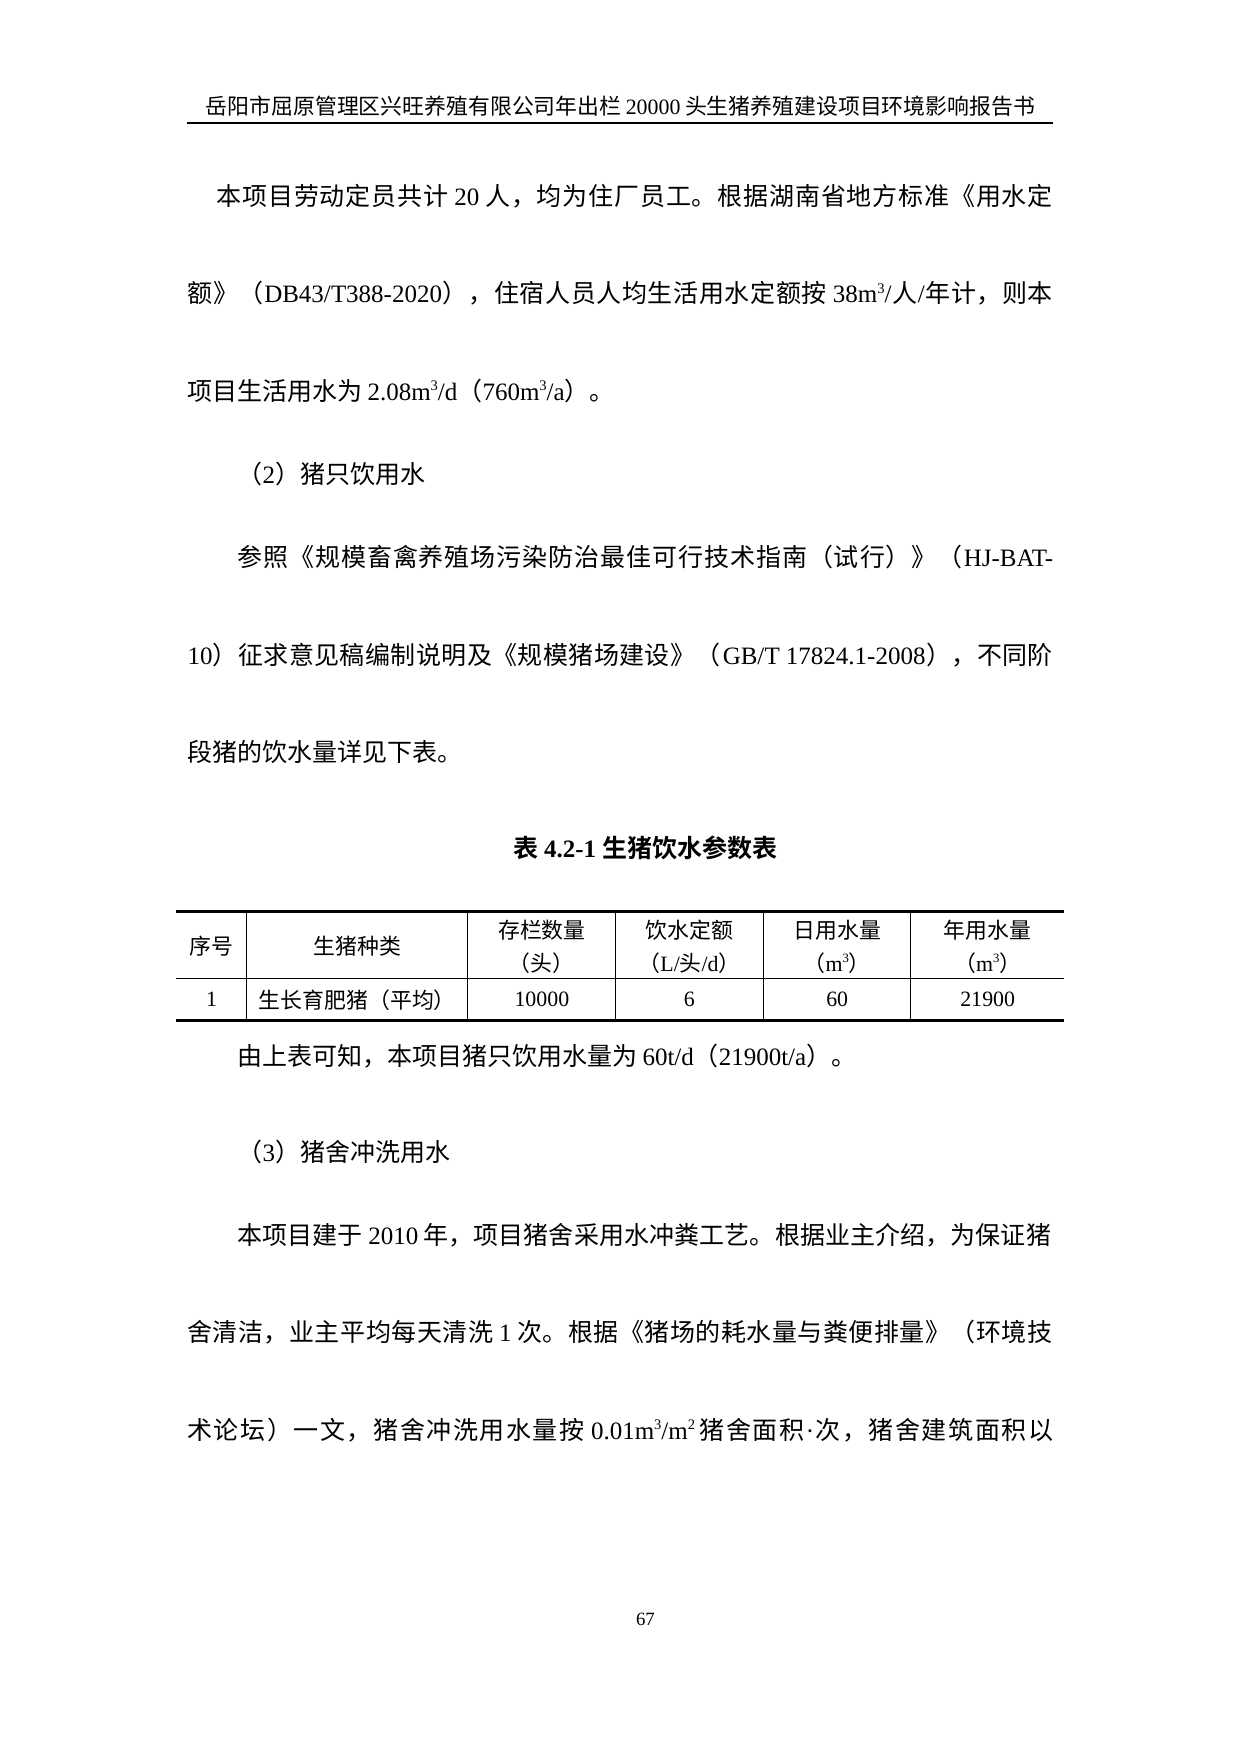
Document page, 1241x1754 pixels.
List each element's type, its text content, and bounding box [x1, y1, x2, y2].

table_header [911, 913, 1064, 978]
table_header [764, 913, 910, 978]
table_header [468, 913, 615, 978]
text 由上表可知，本项目猪只饮用水量为60t/d（21900t/a）。 [187, 1022, 1053, 1087]
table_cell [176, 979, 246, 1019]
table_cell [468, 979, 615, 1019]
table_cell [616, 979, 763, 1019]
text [187, 1201, 1053, 1461]
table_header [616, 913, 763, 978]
text 本项目劳动定员共计20人，均为住厂员工。根据湖南省地方标准《用水定额》（DB43/T388-2020），住宿人员人均生活用水定额按38m3/人/年计，则本项目生活用水为2.08m3/d（760m3/a）。 [187, 162, 1053, 422]
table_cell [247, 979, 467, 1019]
text （2）猪只饮用水 [187, 440, 1053, 505]
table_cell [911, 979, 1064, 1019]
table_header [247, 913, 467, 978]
text （3）猪舍冲洗用水 [187, 1118, 1053, 1183]
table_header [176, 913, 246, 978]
text 表 4.2-1 生猪饮水参数表 [187, 814, 1053, 879]
text 参照《规模畜禽养殖场污染防治最佳可行技术指南（试行）》（HJ-BAT-10）征求意见稿编制说明及《规模猪场建设》（GB/T 17824.1-2008），不同阶段猪的饮水量详见下表。 [187, 523, 1053, 783]
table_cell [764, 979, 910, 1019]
